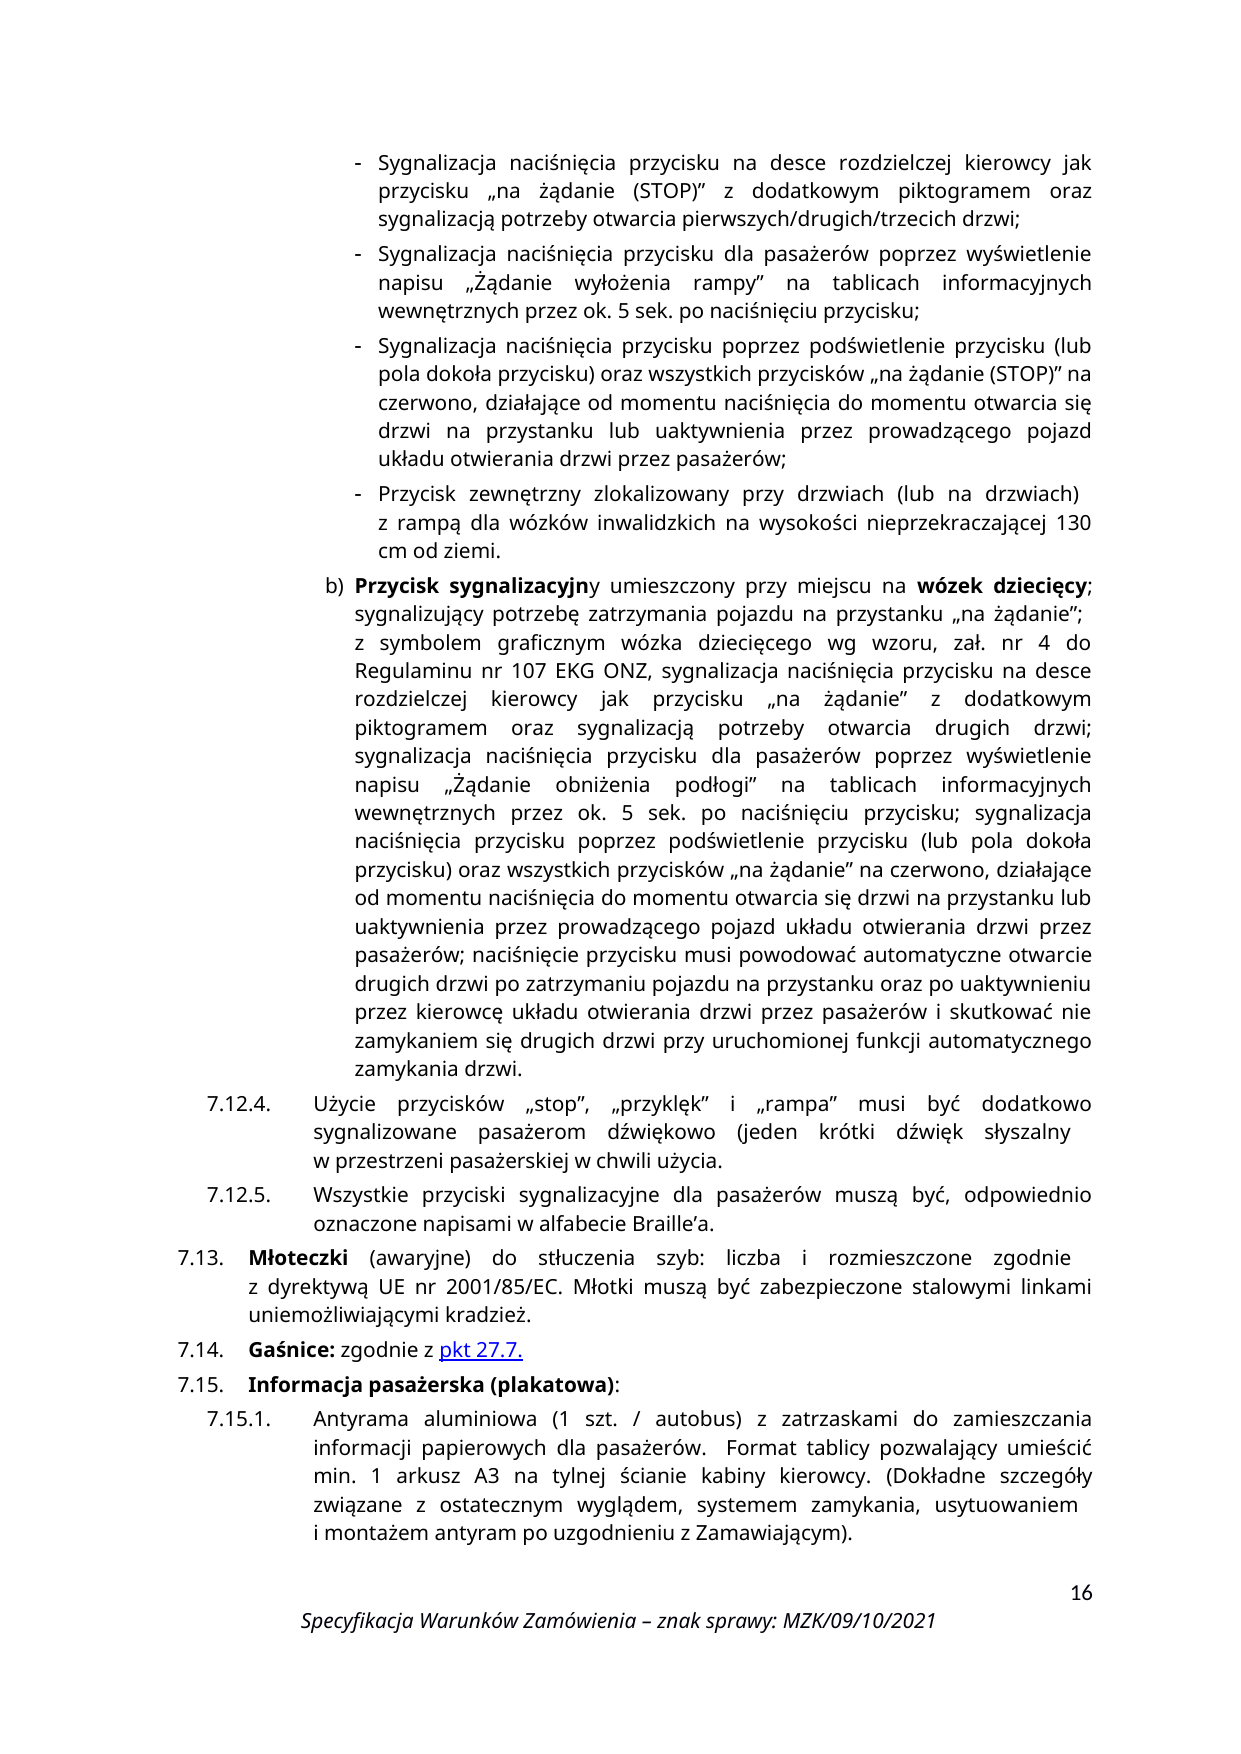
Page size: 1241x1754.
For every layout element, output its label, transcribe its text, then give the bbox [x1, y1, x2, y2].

list Informacja pasażerska (plakatowa): [177, 1370, 1093, 1398]
list Sygnalizacja naciśnięcia przycisku poprzez podświetlenie przycisku (lub pola dokoła przycisku) oraz wszystkich przycisków „na żądanie (STOP)” na czerwono, działające od momentu naciśnięcia do momentu otwarcia się drzwi na przystanku lub uaktywnienia przez prowadzącego pojazd układu otwierania drzwi przez pasażerów; [354, 331, 1093, 473]
list Przycisk sygnalizacyjny umieszczony przy miejscu na wózek dziecięcy; sygnalizujący potrzebę zatrzymania pojazdu na przystanku „na żądanie”; z symbolem graficznym wózka dziecięcego wg wzoru, zał. nr 4 do Regulaminu nr 107 EKG ONZ, sygnalizacja naciśnięcia przycisku na desce rozdzielczej kierowcy jak przycisku „na żądanie” z dodatkowym piktogramem oraz sygnalizacją potrzeby otwarcia drugich drzwi; sygnalizacja naciśnięcia przycisku dla pasażerów poprzez wyświetlenie napisu „Żądanie obniżenia podłogi” na tablicach informacyjnych wewnętrznych przez ok. 5 sek. po naciśnięciu przycisku; sygnalizacja naciśnięcia przycisku poprzez podświetlenie przycisku (lub pola dokoła przycisku) oraz wszystkich przycisków „na żądanie” na czerwono, działające od momentu naciśnięcia do momentu otwarcia się drzwi na przystanku lub uaktywnienia przez prowadzącego pojazd układu otwierania drzwi przez pasażerów; naciśnięcie przycisku musi powodować automatyczne otwarcie drugich drzwi po zatrzymaniu pojazdu na przystanku oraz po uaktywnieniu przez kierowcę układu otwierania drzwi przez pasażerów i skutkować nie zamykaniem się drugich drzwi przy uruchomionej funkcji automatycznego zamykania drzwi. [325, 571, 1093, 1083]
list Antyrama aluminiowa (1 szt. / autobus) z zatrzaskami do zamieszczania informacji papierowych dla pasażerów. Format tablicy pozwalający umieścić min. 1 arkusz A3 na tylnej ścianie kabiny kierowcy. (Dokładne szczegóły związane z ostatecznym wyglądem, systemem zamykania, usytuowaniem i montażem antyram po uzgodnieniu z Zamawiającym). [207, 1404, 1093, 1547]
list Przycisk zewnętrzny zlokalizowany przy drzwiach (lub na drzwiach) z rampą dla wózków inwalidzkich na wysokości nieprzekraczającej 130 cm od ziemi. [354, 479, 1093, 564]
list Sygnalizacja naciśnięcia przycisku dla pasażerów poprzez wyświetlenie napisu „Żądanie wyłożenia rampy” na tablicach informacyjnych wewnętrznych przez ok. 5 sek. po naciśnięciu przycisku; [354, 239, 1093, 324]
list Użycie przycisków „stop”, „przyklęk” i „rampa” musi być dodatkowo sygnalizowane pasażerom dźwiękowo (jeden krótki dźwięk słyszalny w przestrzeni pasażerskiej w chwili użycia. [207, 1089, 1093, 1174]
list Wszystkie przyciski sygnalizacyjne dla pasażerów muszą być, odpowiednio oznaczone napisami w alfabecie Braille’a. [207, 1180, 1093, 1237]
list Sygnalizacja naciśnięcia przycisku na desce rozdzielczej kierowcy jak przycisku „na żądanie (STOP)” z dodatkowym piktogramem oraz sygnalizacją potrzeby otwarcia pierwszych/drugich/trzecich drzwi; [354, 148, 1093, 233]
list Młoteczki (awaryjne) do stłuczenia szyb: liczba i rozmieszczone zgodnie z dyrektywą UE nr 2001/85/EC. Młotki muszą być zabezpieczone stalowymi linkami uniemożliwiającymi kradzież. [177, 1243, 1093, 1329]
list Gaśnice: zgodnie z pkt 27.7. [177, 1335, 1093, 1363]
